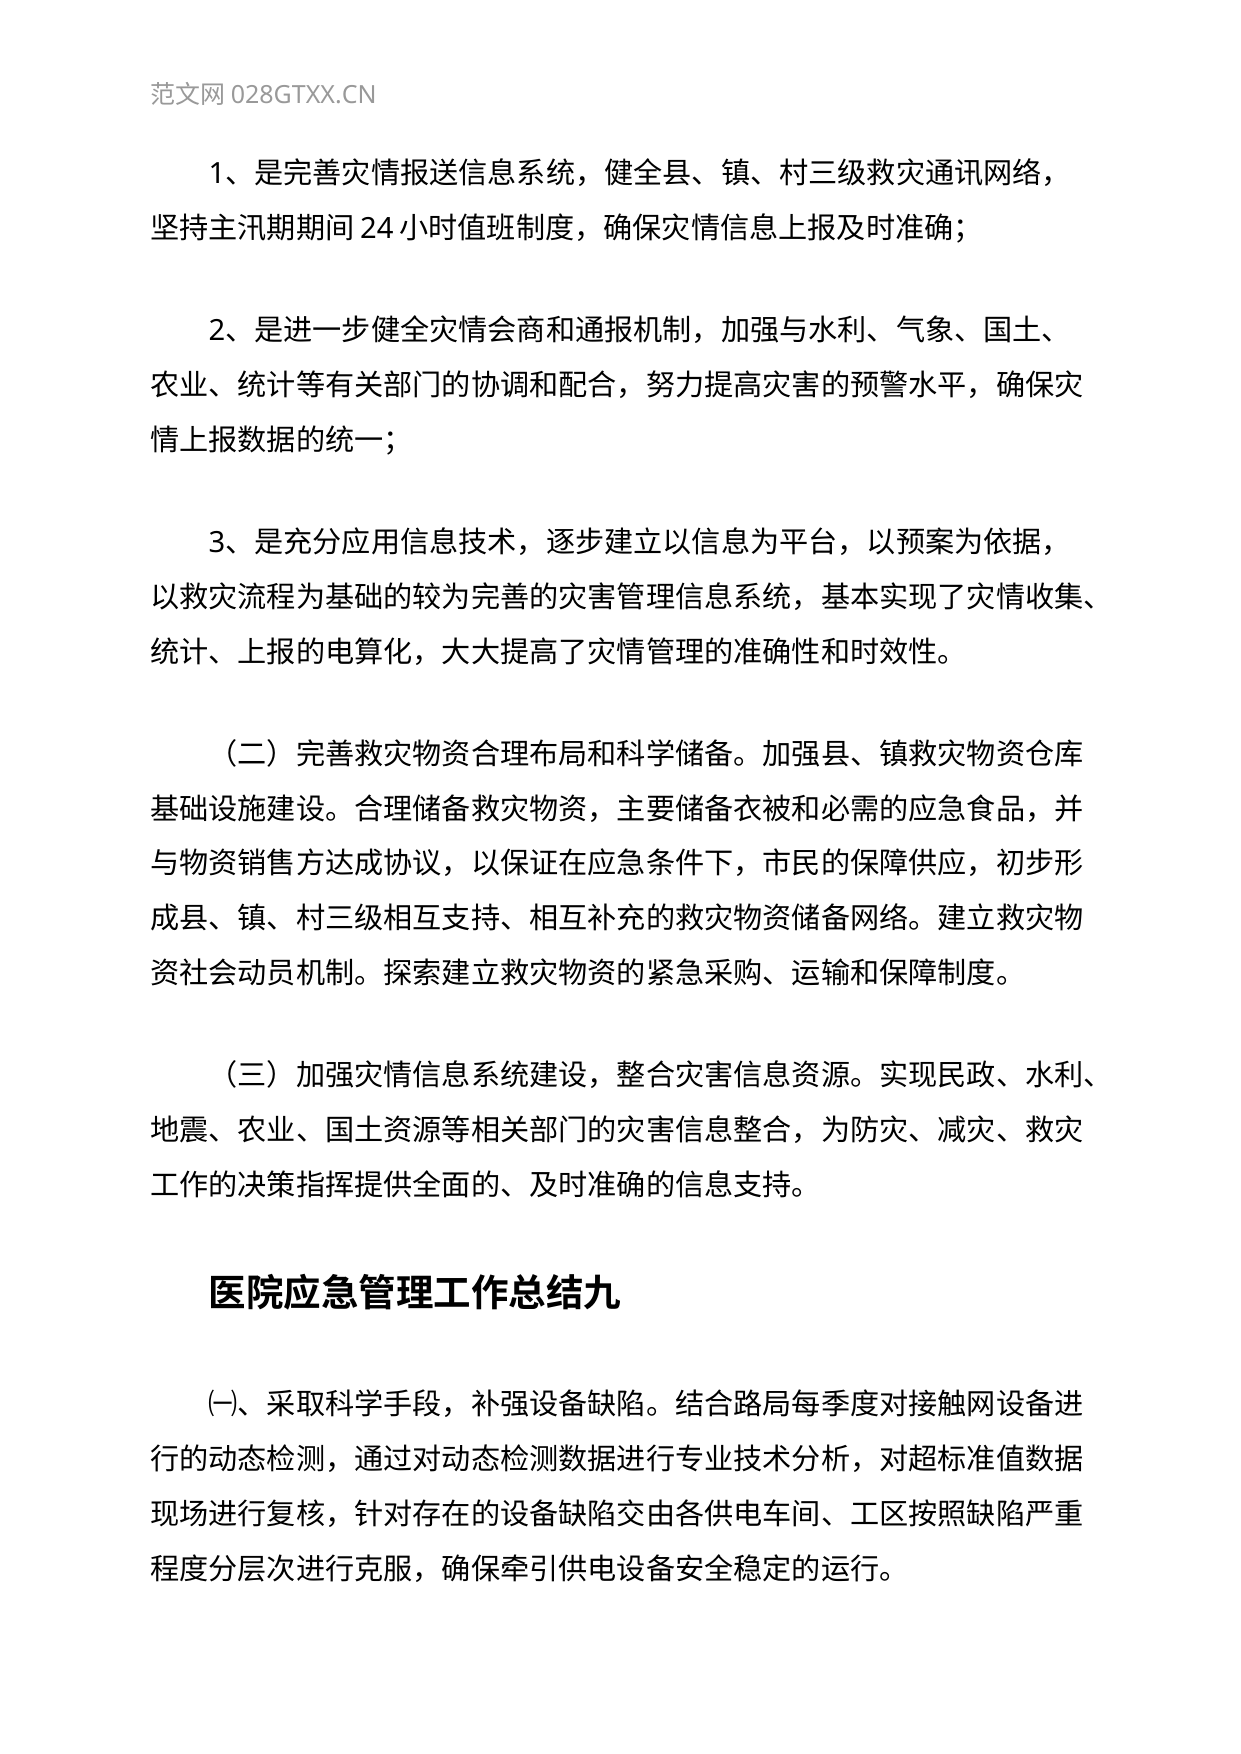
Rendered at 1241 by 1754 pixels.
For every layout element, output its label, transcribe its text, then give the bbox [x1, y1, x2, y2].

text （二）完善救灾物资合理布局和科学储备。加强县、镇救灾物资仓库基础设施建设。合理储备救灾物资，主要储备衣被和必需的应急食品，并与物资销售方达成协议，以保证在应急条件下，市民的保障供应，初步形成县、镇、村三级相互支持、相互补充的救灾物资储备网络。建立救灾物资社会动员机制。探索建立救灾物资的紧急采购、运输和保障制度。 [150, 730, 1090, 992]
text （三）加强灾情信息系统建设，整合灾害信息资源。实现民政、水利、地震、农业、国土资源等相关部门的灾害信息整合，为防灾、减灾、救灾工作的决策指挥提供全面的、及时准确的信息支持。 [150, 1052, 1090, 1204]
text 1、是完善灾情报送信息系统，健全县、镇、村三级救灾通讯网络，坚持主汛期期间24小时值班制度，确保灾情信息上报及时准确； [150, 150, 1090, 247]
text ㈠、采取科学手段，补强设备缺陷。结合路局每季度对接触网设备进行的动态检测，通过对动态检测数据进行专业技术分析，对超标准值数据现场进行复核，针对存在的设备缺陷交由各供电车间、工区按照缺陷严重程度分层次进行克服，确保牵引供电设备安全稳定的运行。 [150, 1381, 1090, 1588]
text 医院应急管理工作总结九 [150, 1263, 1090, 1317]
text 2、是进一步健全灾情会商和通报机制，加强与水利、气象、国土、农业、统计等有关部门的协调和配合，努力提高灾害的预警水平，确保灾情上报数据的统一； [150, 307, 1090, 459]
text 3、是充分应用信息技术，逐步建立以信息为平台，以预案为依据，以救灾流程为基础的较为完善的灾害管理信息系统，基本实现了灾情收集、统计、上报的电算化，大大提高了灾情管理的准确性和时效性。 [150, 519, 1090, 671]
